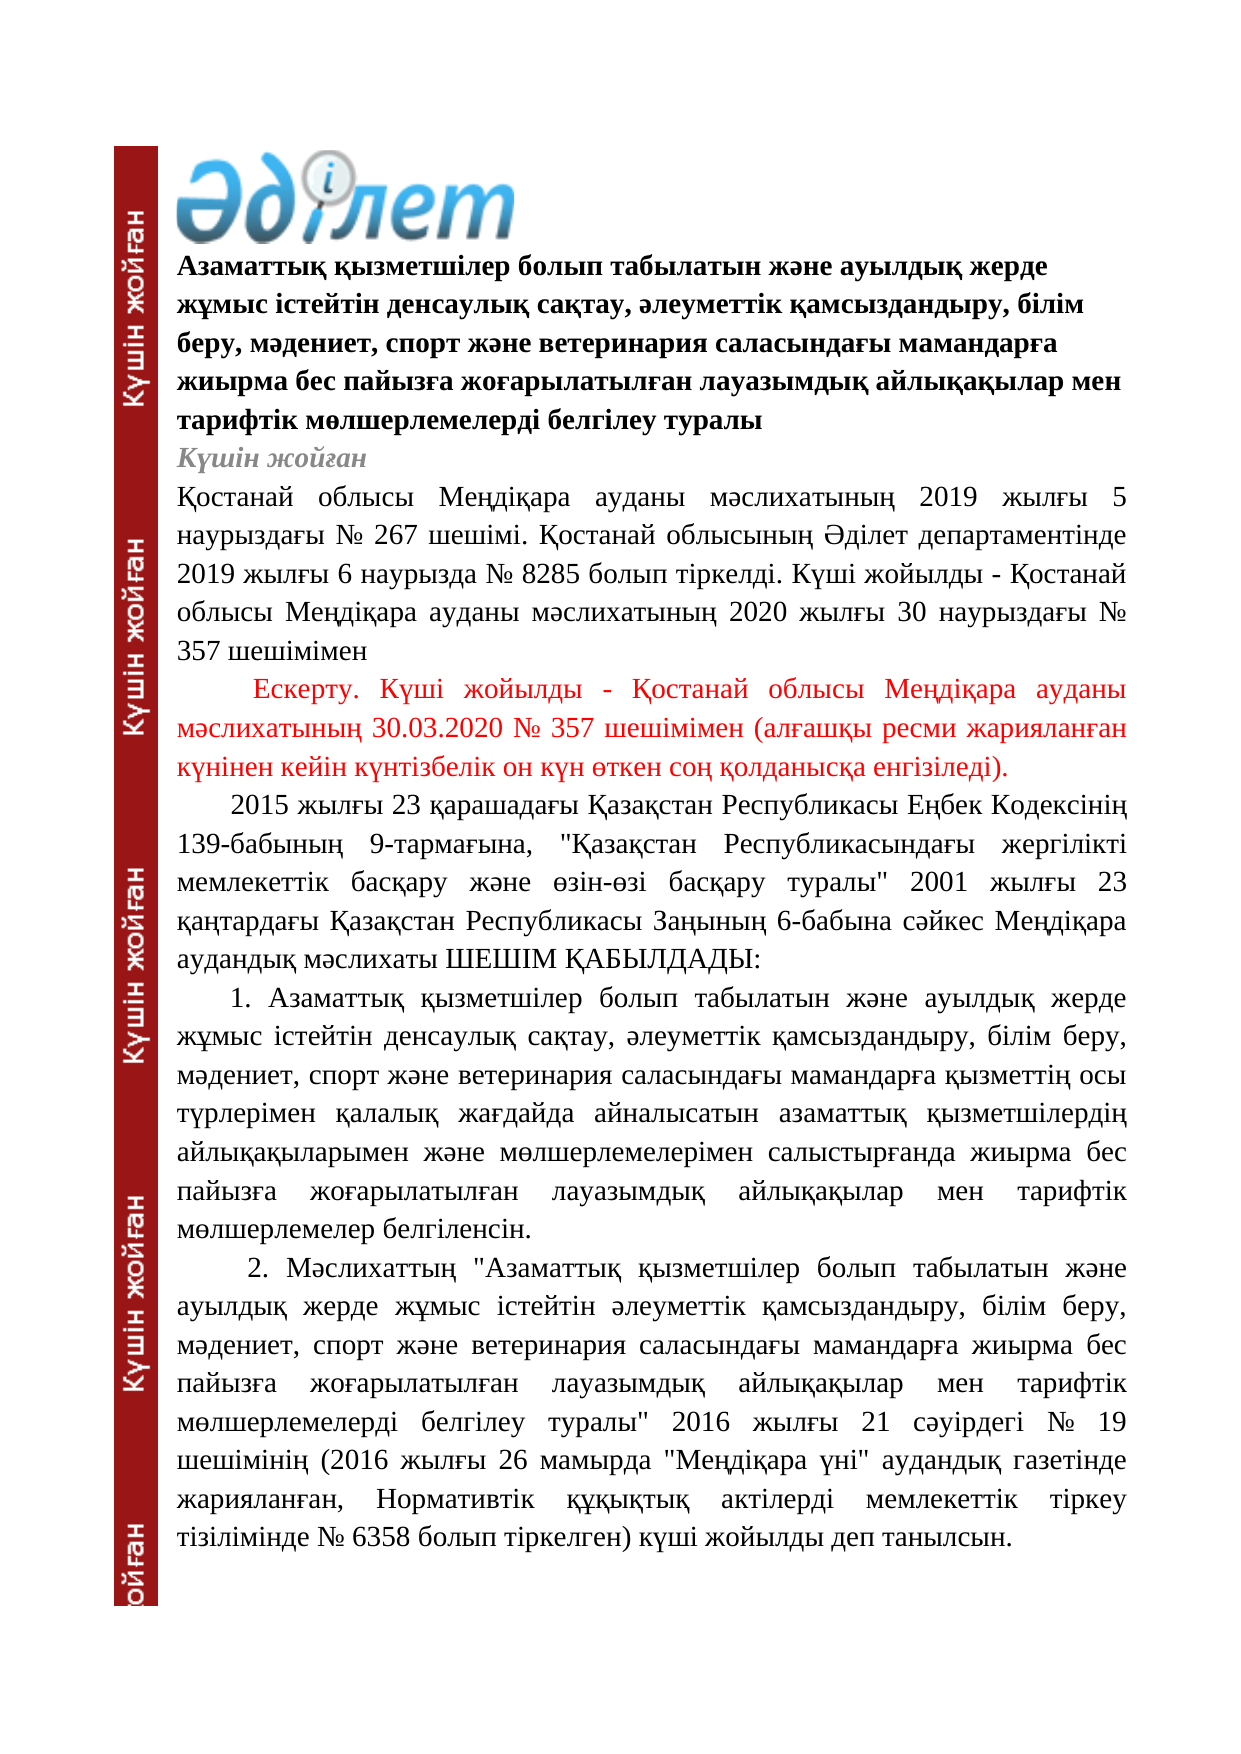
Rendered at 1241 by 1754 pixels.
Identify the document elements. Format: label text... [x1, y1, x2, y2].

picture [114, 1553, 158, 1606]
text 2015 жылғы 23 қарашадағы Қазақстан Республикасы Еңбек Кодексінің 139-бабының 9-тармағына, "Қазақстан Республикасындағы жергілікті мемлекеттік басқару және өзін-өзі басқару туралы" 2001 жылғы 23 қаңтардағы Қазақстан Республикасы Заңының 6-бабына сәйкес Меңдіқара аудандық мәслихаты ШЕШІМ ҚАБЫЛДАДЫ: [112, 787, 1128, 975]
text 2. Мәслихаттың "Азаматтық қызметшілер болып табылатын және ауылдық жерде жұмыс істейтін әлеуметтік қамсыздандыру, білім беру, мәдениет, спорт және ветеринария саласындағы мамандарға жиырма бес пайызға жоғарылатылған лауазымдық айлықақылар мен тарифтік мөлшерлемелерді белгілеу туралы" 2016 жылғы 21 сәуірдегі № 19 шешімінің (2016 жылғы 26 мамырда "Меңдіқара үні" аудандық газетінде жарияланған, Нормативтік құқықтық актілерді мемлекеттік тіркеу тізілімінде № 6358 болып тіркелген) күші жойылды деп танылсын. [112, 1250, 1128, 1553]
text 1. Азаматтық қызметшілер болып табылатын және ауылдық жерде жұмыс істейтін денсаулық сақтау, әлеуметтік қамсыздандыру, білім беру, мәдениет, спорт және ветеринария саласындағы мамандарға қызметтің осы түрлерімен қалалық жағдайда айналысатын азаматтық қызметшілердің айлықақыларымен және мөлшерлемелерімен салыстырғанда жиырма бес пайызға жоғарылатылған лауазымдық айлықақылар мен тарифтік мөлшерлемелер белгіленсін. [112, 980, 1128, 1245]
picture [114, 667, 158, 672]
text Қостанай облысы Меңдіқара ауданы мәслихатының 2019 жылғы 5 наурыздағы № 267 шешімі. Қостанай облысының Әділет департаментінде 2019 жылғы 6 наурызда № 8285 болып тіркелді. Күші жойылды - Қостанай облысы Меңдіқара ауданы мәслихатының 2020 жылғы 30 наурыздағы № 357 шешімімен [112, 479, 1128, 667]
text Күшін жойған [112, 440, 1128, 474]
picture [114, 474, 158, 479]
picture [176, 150, 515, 244]
text Ескерту. Күші жойылды - Қостанай облысы Меңдіқара ауданы мәслихатының 30.03.2020 № 357 шешімімен (алғашқы ресми жарияланған күнінен кейін күнтізбелік он күн өткен соң қолданысқа енгізіледі). [112, 672, 1128, 782]
picture [114, 975, 158, 980]
picture [114, 782, 158, 787]
picture [114, 435, 158, 440]
picture [114, 1245, 158, 1250]
picture [114, 146, 158, 248]
text Азаматтық қызметшілер болып табылатын және ауылдық жерде жұмыс істейтін денсаулық сақтау, әлеуметтік қамсыздандыру, білім беру, мәдениет, спорт және ветеринария саласындағы мамандарға жиырма бес пайызға жоғарылатылған лауазымдық айлықақылар мен тарифтік мөлшерлемелерді белгілеу туралы [112, 248, 1128, 435]
